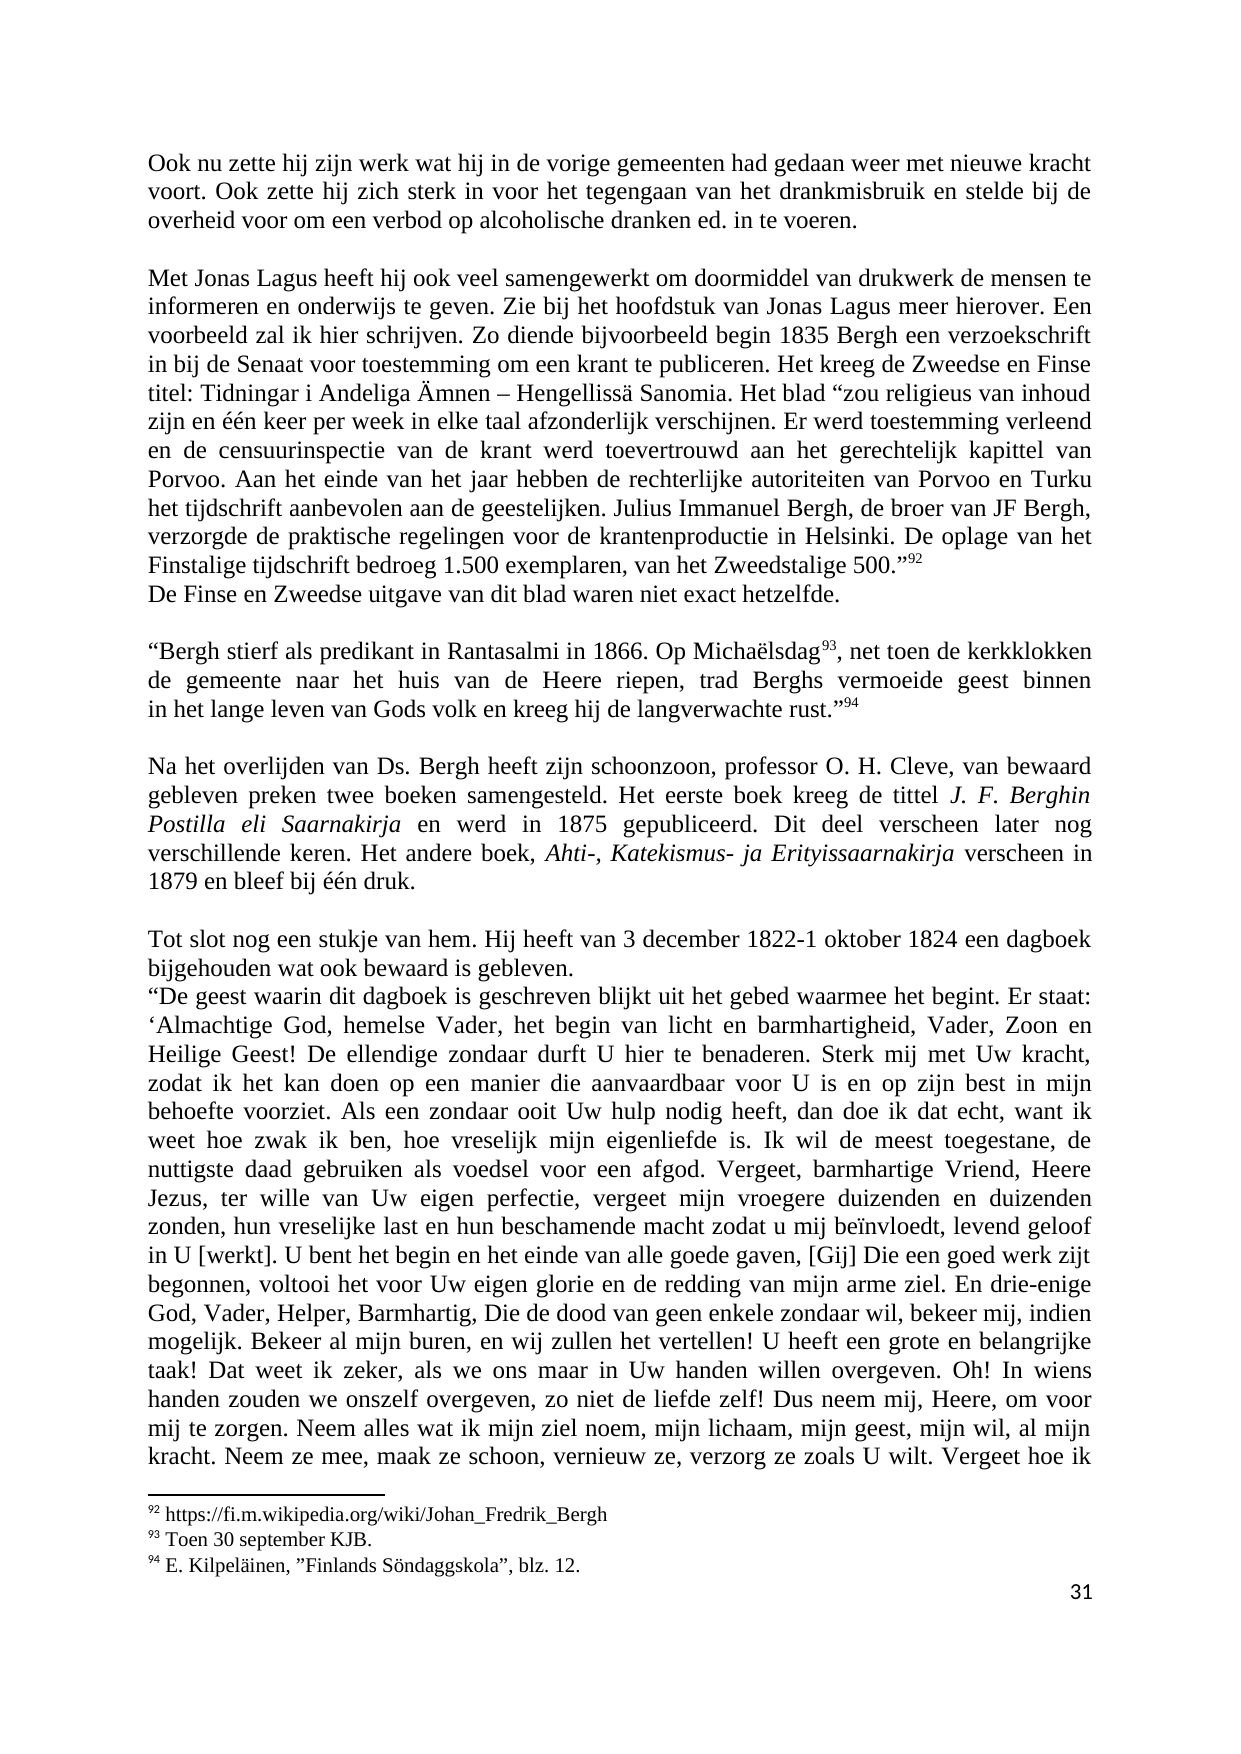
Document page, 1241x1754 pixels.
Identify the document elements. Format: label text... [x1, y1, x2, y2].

text Tot slot nog een stukje van hem. Hij heeft van 3 december 1822-1 oktober 1824 een dagboek bijgehouden wat ook bewaard is gebleven. [148, 924, 1093, 981]
text “Bergh stierf als predikant in Rantasalmi in 1866. Op Michaëlsdag, net toen de kerkklokken de gemeente naar het huis van de Heere riepen, trad Berghs vermoeide geest binnen in het lange leven van Gods volk en kreeg hij de langverwachte rust.” [148, 636, 1093, 723]
text Ook nu zette hij zijn werk wat hij in de vorige gemeenten had gedaan weer met nieuwe kracht voort. Ook zette hij zich sterk in voor het tegengaan van het drankmisbruik en stelde bij de overheid voor om een verbod op alcoholische dranken ed. in te voeren. [148, 148, 1093, 234]
text De Finse en Zweedse uitgave van dit blad waren niet exact hetzelfde. [148, 579, 1093, 608]
text Met Jonas Lagus heeft hij ook veel samengewerkt om doormiddel van drukwerk de mensen te informeren en onderwijs te geven. Zie bij het hoofdstuk van Jonas Lagus meer hierover. Een voorbeeld zal ik hier schrijven. Zo diende bijvoorbeeld begin 1835 Bergh een verzoekschrift in bij de Senaat voor toestemming om een krant te publiceren. Het kreeg de Zweedse en Finse titel: Tidningar i Andeliga Ämnen – Hengellissä Sanomia. Het blad “zou religieus van inhoud zijn en één keer per week in elke taal afzonderlijk verschijnen. Er werd toestemming verleend en de censuurinspectie van de krant werd toevertrouwd aan het gerechtelijk kapittel van Porvoo. Aan het einde van het jaar hebben de rechterlijke autoriteiten van Porvoo en Turku het tijdschrift aanbevolen aan de geestelijken. Julius Immanuel Bergh, de broer van JF Bergh, verzorgde de praktische regelingen voor de krantenproductie in Helsinki. De oplage van het Finstalige tijdschrift bedroeg 1.500 exemplaren, van het Zweedstalige 500.” [148, 263, 1093, 579]
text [148, 981, 1093, 1470]
text Na het overlijden van Ds. Bergh heeft zijn schoonzoon, professor O. H. Cleve, van bewaard gebleven preken twee boeken samengesteld. Het eerste boek kreeg de tittel J. F. Berghin Postilla eli Saarnakirja en werd in 1875 gepubliceerd. Dit deel verscheen later nog verschillende keren. Het andere boek, Ahti-, Katekismus- ja Erityissaarnakirja verscheen in 1879 en bleef bij één druk. [148, 751, 1093, 895]
